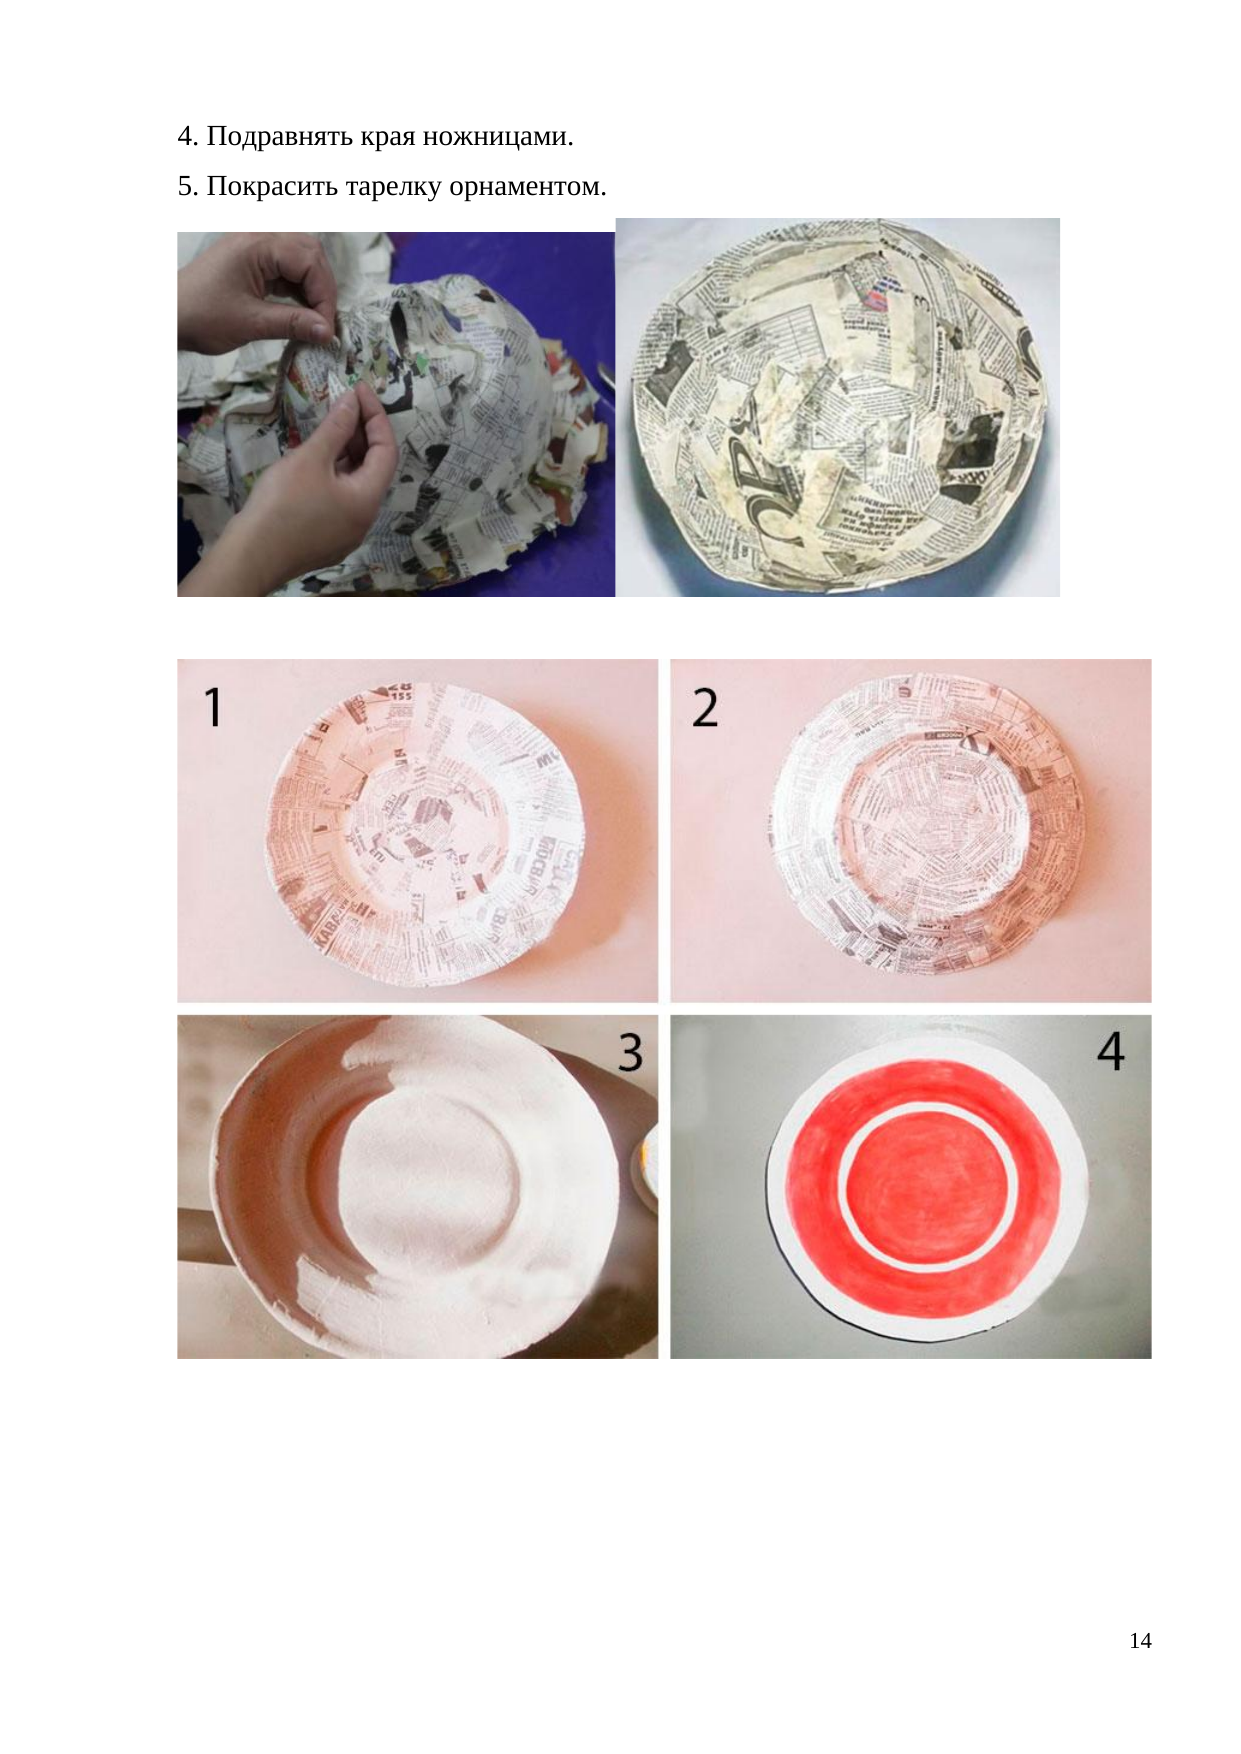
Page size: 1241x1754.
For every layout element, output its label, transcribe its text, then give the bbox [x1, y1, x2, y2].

picture [177, 659, 1152, 1359]
text 5. Покрасить тарелку орнаментом. [118, 168, 1152, 202]
picture [177, 218, 1061, 597]
text 4. Подравнять края ножницами. [118, 118, 1152, 152]
